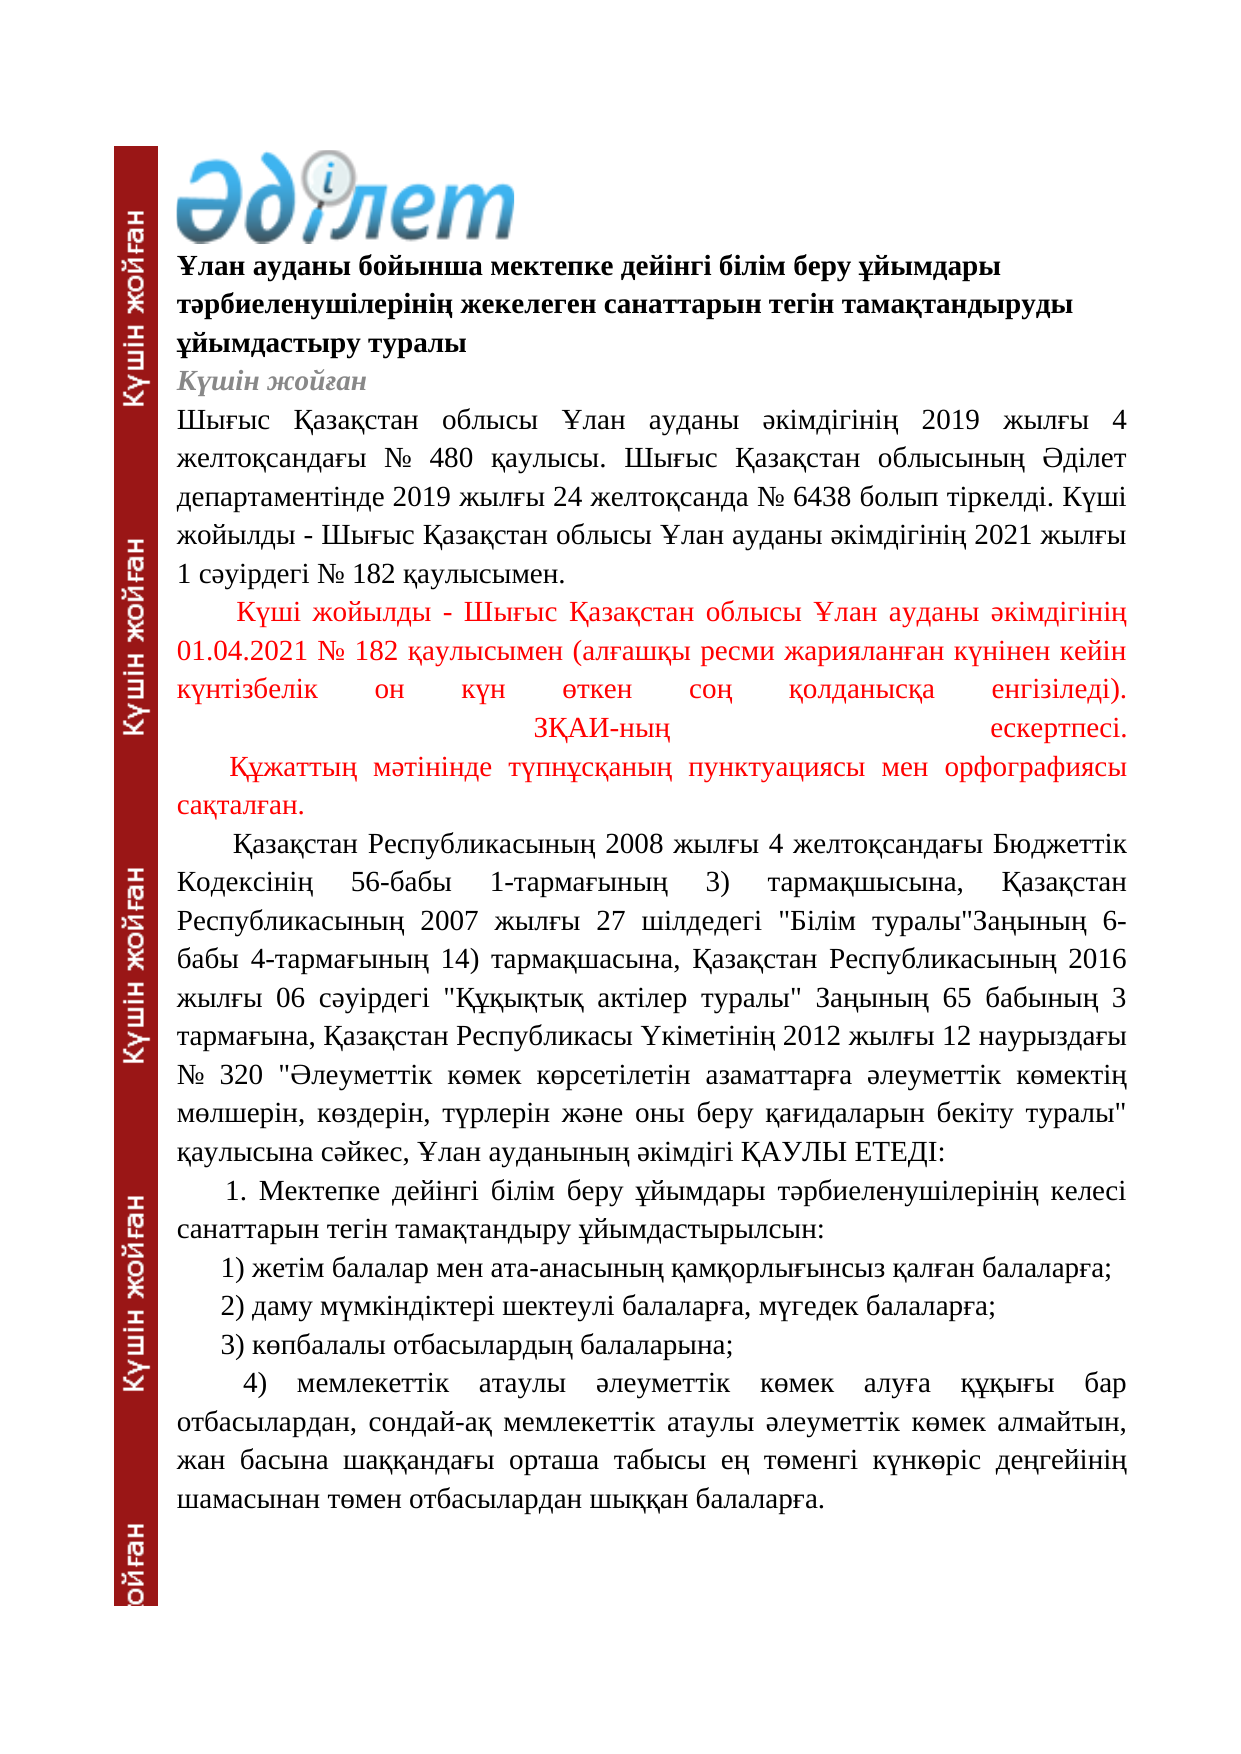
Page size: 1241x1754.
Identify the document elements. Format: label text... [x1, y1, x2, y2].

text 4) мемлекеттік атаулы әлеуметтік көмек алуға құқығы бар отбасылардан, сондай-ақ мемлекеттік атаулы әлеуметтік көмек алмайтын, жан басына шаққандағы орташа табысы ең төменгі күнкөріс деңгейінің шамасынан төмен отбасылардан шыққан балаларға. [112, 1365, 1128, 1514]
text Қазақстан Республикасының 2008 жылғы 4 желтоқсандағы Бюджеттік Кодексінің 56-бабы 1-тармағының 3) тармақшысына, Қазақстан Республикасының 2007 жылғы 27 шілдедегі "Білім туралы"Заңының 6-бабы 4-тармағының 14) тармақшасына, Қазақстан Республикасының 2016 жылғы 06 сәуірдегі "Құқықтық актілер туралы" Заңының 65 бабының 3 тармағына, Қазақстан Республикасы Үкіметінің 2012 жылғы 12 наурыздағы № 320 "Әлеуметтік көмек көрсетілетін азаматтарға әлеуметтік көмектің мөлшерін, көздерін, түрлерін және оны беру қағидаларын бекіту туралы" қаулысына сәйкес, Ұлан ауданының әкімдігі ҚАУЛЫ ЕТЕДІ: [112, 826, 1128, 1168]
text 1) жетім балалар мен ата-анасының қамқорлығынсыз қалған балаларға; [112, 1250, 1128, 1283]
text Ұлан ауданы бойынша мектепке дейінгі білім беру ұйымдары тәрбиеленушілерінің жекелеген санаттарын тегін тамақтандыруды ұйымдастыру туралы [112, 248, 1128, 358]
picture [114, 1283, 158, 1288]
picture [114, 146, 158, 248]
text Күшін жойған [112, 363, 1128, 397]
text 1. Мектепке дейінгі білім беру ұйымдары тәрбиеленушілерінің келесі санаттарын тегін тамақтандыру ұйымдастырылсын: [112, 1173, 1128, 1245]
text 2) даму мүмкіндіктері шектеулі балаларға, мүгедек балаларға; [112, 1288, 1128, 1322]
picture [114, 589, 158, 594]
picture [114, 1245, 158, 1250]
text Күші жойылды - Шығыс Қазақстан облысы Ұлан ауданы әкімдігінің 01.04.2021 № 182 қаулысымен (алғашқы ресми жарияланған күнінен кейін күнтізбелік он күн өткен соң қолданысқа енгізіледі). ЗҚАИ-ның ескертпесі. Құжаттың мәтінінде түпнұсқаның пунктуациясы мен орфографиясы сақталған. [112, 594, 1128, 821]
text Шығыс Қазақстан облысы Ұлан ауданы әкімдігінің 2019 жылғы 4 желтоқсандағы № 480 қаулысы. Шығыс Қазақстан облысының Әділет департаментінде 2019 жылғы 24 желтоқсанда № 6438 болып тіркелді. Күші жойылды - Шығыс Қазақстан облысы Ұлан ауданы әкімдігінің 2021 жылғы 1 сәуірдегі № 182 қаулысымен. [112, 402, 1128, 589]
picture [114, 1168, 158, 1173]
text 3) көпбалалы отбасылардың балаларына; [112, 1327, 1128, 1360]
picture [114, 397, 158, 402]
picture [114, 358, 158, 363]
picture [114, 821, 158, 826]
picture [114, 1360, 158, 1365]
picture [114, 1514, 158, 1606]
picture [114, 1322, 158, 1327]
picture [176, 150, 515, 244]
